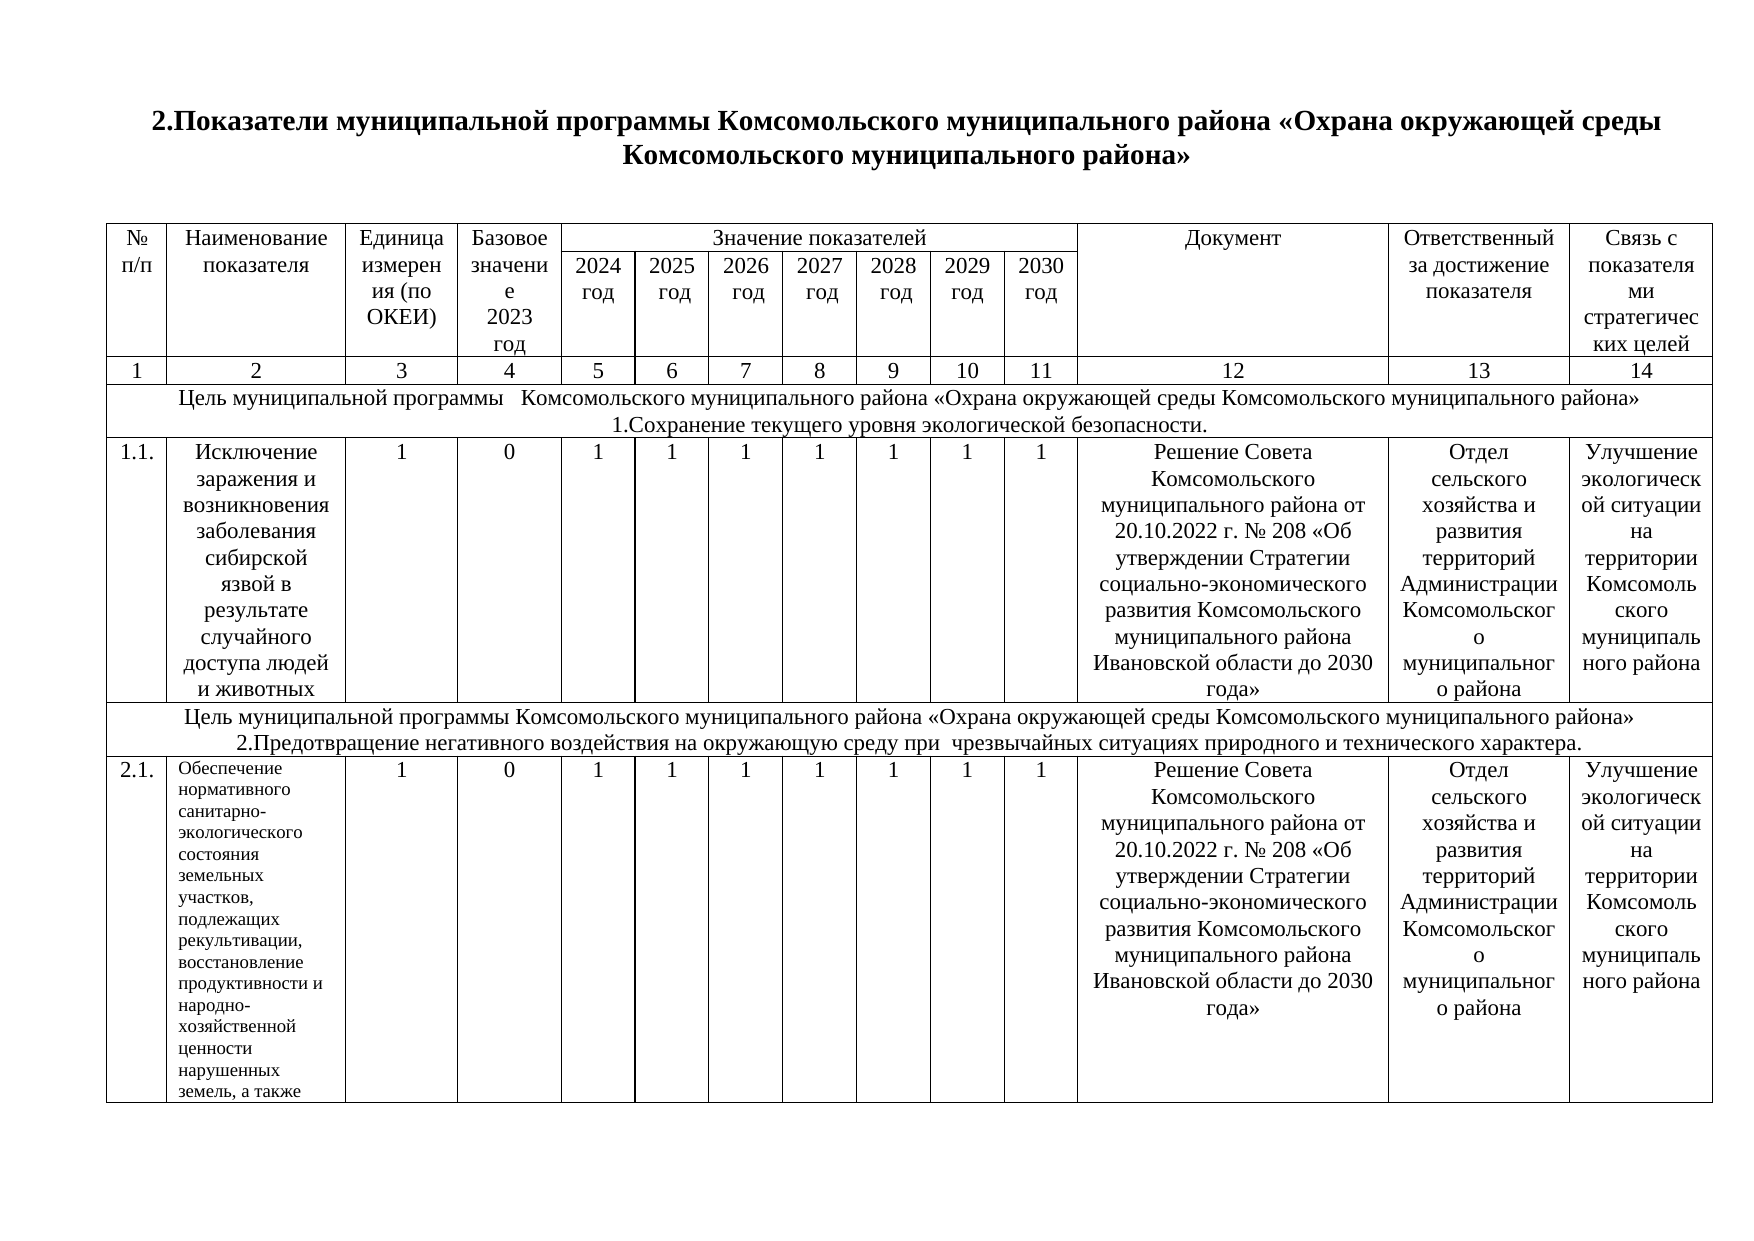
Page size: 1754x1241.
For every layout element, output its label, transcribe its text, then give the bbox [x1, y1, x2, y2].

table_cell 1 [346, 757, 457, 1102]
table_cell 2028 год [857, 252, 930, 356]
table_cell Цель муниципальной программы Комсомольского муниципального района «Охрана окружающей среды Комсомольского муниципального района» 1.Сохранение текущего уровня экологической безопасности. [107, 385, 1712, 437]
table_cell 0 [458, 438, 561, 702]
table_cell 8 [783, 357, 856, 383]
table_header № п/п [107, 224, 166, 356]
table_cell 1 [1005, 757, 1077, 1102]
table_cell 2029 год [931, 252, 1004, 356]
table_cell 1 [857, 757, 930, 1102]
table_cell 7 [709, 357, 782, 383]
table_cell 14 [1570, 357, 1712, 383]
table_cell 2024 год [562, 252, 634, 356]
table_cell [167, 757, 345, 1102]
table_cell Улучшение экологической ситуации на территории Комсомольского муниципального района [1570, 438, 1712, 702]
table_cell 1 [857, 438, 930, 702]
table_cell 1 [562, 438, 634, 702]
table_cell 1 [636, 438, 708, 702]
table_cell 2025 год [636, 252, 708, 356]
table_cell 1 [709, 757, 782, 1102]
table_cell 1 [931, 438, 1004, 702]
table_header Базовое значение 2023 год [458, 224, 561, 356]
table_cell 4 [458, 357, 561, 383]
table_cell 10 [931, 357, 1004, 383]
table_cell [1389, 757, 1569, 1102]
table_header Связь с показателями стратегических целей [1570, 224, 1712, 356]
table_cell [1570, 757, 1712, 1102]
table_cell 13 [1389, 357, 1569, 383]
table_cell Исключение заражения и возникновения заболевания сибирской язвой в результате случайного доступа людей и животных [167, 438, 345, 702]
table_cell 1.1. [107, 438, 166, 702]
table_cell 2.1. [107, 757, 166, 1102]
table_cell 1 [709, 438, 782, 702]
table_cell 1 [783, 757, 856, 1102]
table_cell 1 [783, 438, 856, 702]
table_cell 1 [636, 757, 708, 1102]
text 2.Показатели муниципальной программы Комсомольского муниципального района «Охрана окружающей среды Комсомольского муниципального района» [118, 103, 1695, 171]
table_cell 2030 год [1005, 252, 1077, 356]
table_cell 1 [931, 757, 1004, 1102]
table_cell 5 [562, 357, 634, 383]
table_cell 1 [107, 357, 166, 383]
table_cell 0 [458, 757, 561, 1102]
table_cell 1 [346, 438, 457, 702]
table_header Ответственный за достижение показателя [1389, 224, 1569, 356]
table_cell 2027 год [783, 252, 856, 356]
table_header Документ [1078, 224, 1388, 356]
table_cell 1 [562, 757, 634, 1102]
table_cell Отдел сельского хозяйства и развития территорий Администрации Комсомольского муниципального района [1389, 438, 1569, 702]
table_header Наименование показателя [167, 224, 345, 356]
table_cell 2026 год [709, 252, 782, 356]
table_cell 6 [636, 357, 708, 383]
table_cell 9 [857, 357, 930, 383]
table_cell 2 [167, 357, 345, 383]
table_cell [1078, 757, 1388, 1102]
table_cell Цель муниципальной программы Комсомольского муниципального района «Охрана окружающей среды Комсомольского муниципального района» 2.Предотвращение негативного воздействия на окружающую среду при чрезвычайных ситуациях природного и технического характера. [107, 703, 1712, 756]
table_cell 11 [1005, 357, 1077, 383]
table_header Значение показателей [562, 224, 1077, 251]
table_header Единица измерения (по ОКЕИ) [346, 224, 457, 356]
table_cell 12 [1078, 357, 1388, 383]
table_cell 1 [1005, 438, 1077, 702]
table_cell 3 [346, 357, 457, 383]
